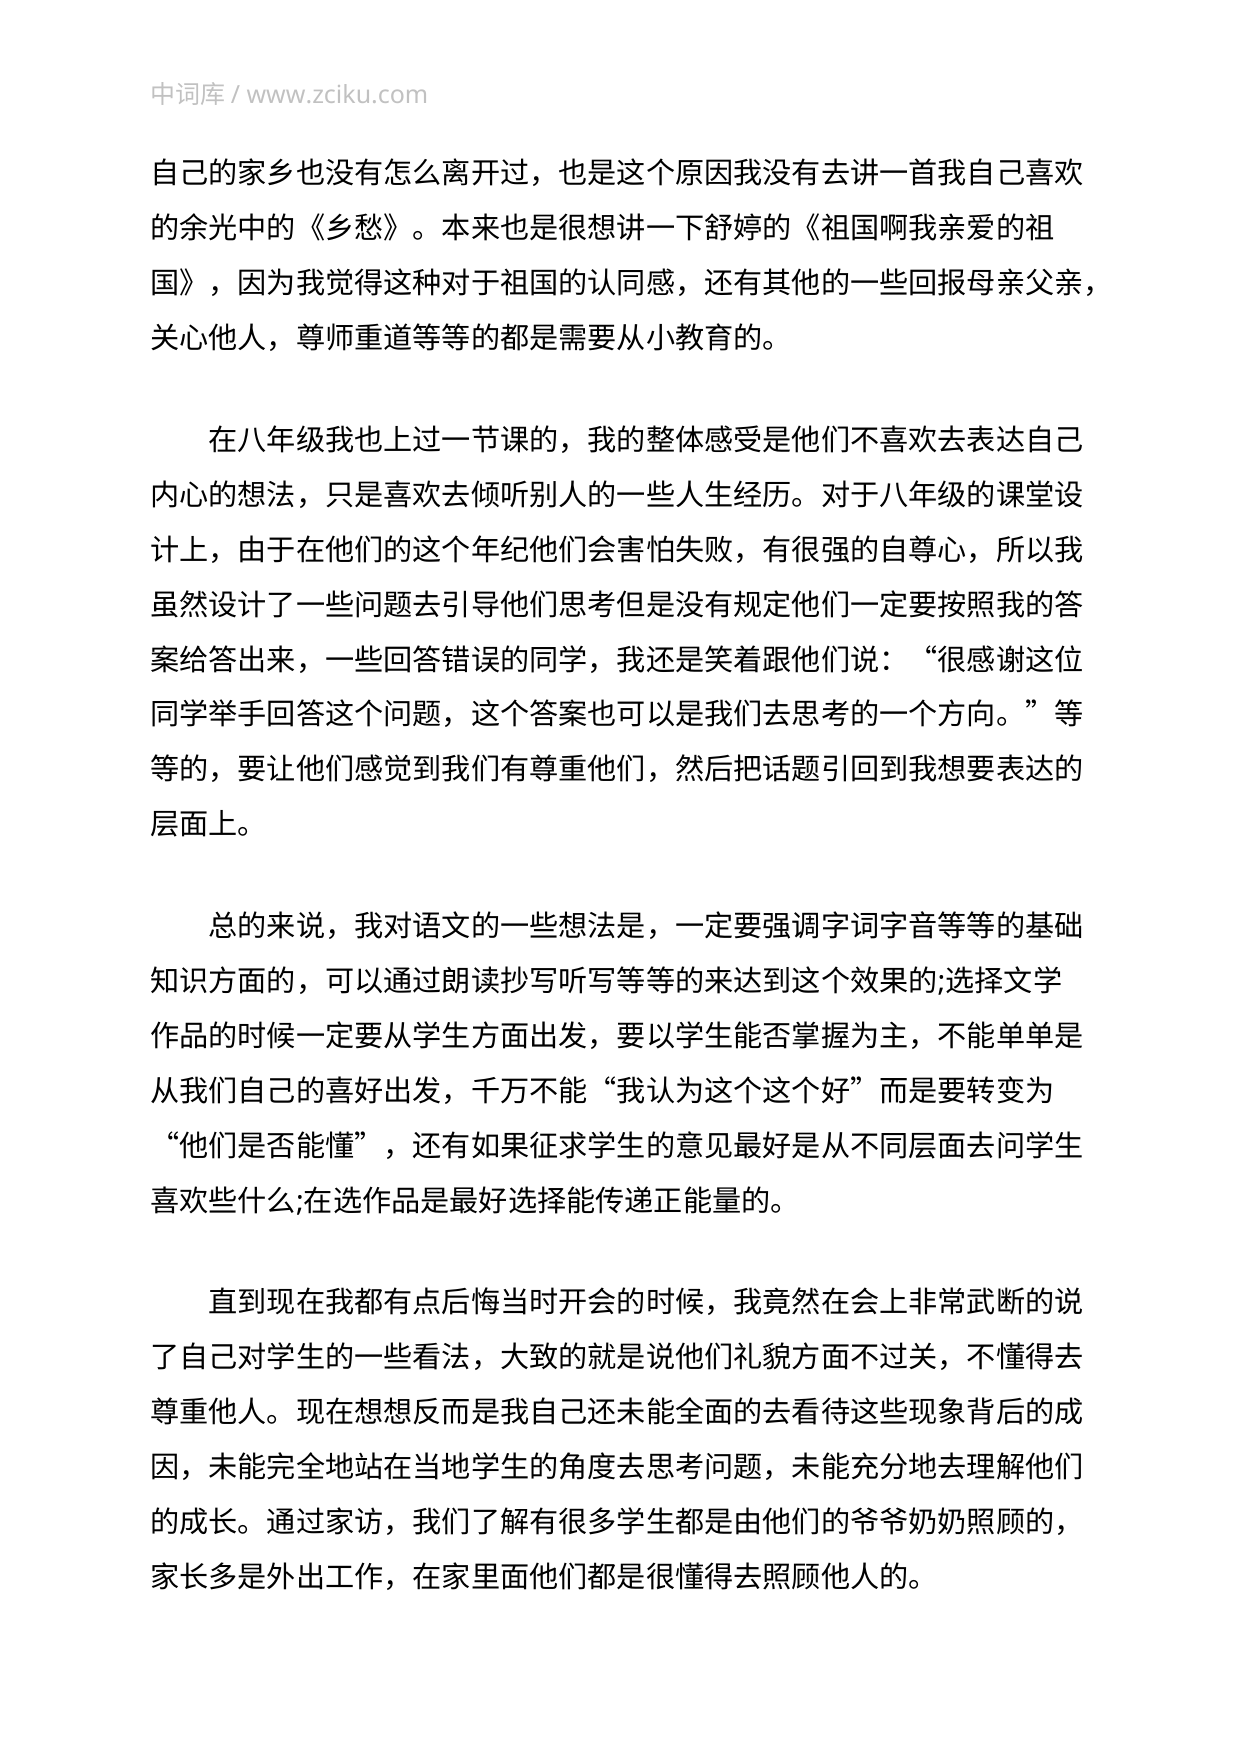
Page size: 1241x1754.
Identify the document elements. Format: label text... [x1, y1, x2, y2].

text 在八年级我也上过一节课的，我的整体感受是他们不喜欢去表达自己内心的想法，只是喜欢去倾听别人的一些人生经历。对于八年级的课堂设计上，由于在他们的这个年纪他们会害怕失败，有很强的自尊心，所以我虽然设计了一些问题去引导他们思考但是没有规定他们一定要按照我的答案给答出来，一些回答错误的同学，我还是笑着跟他们说：“很感谢这位同学举手回答这个问题，这个答案也可以是我们去思考的一个方向。”等等的，要让他们感觉到我们有尊重他们，然后把话题引回到我想要表达的层面上。 [150, 416, 1090, 843]
text 直到现在我都有点后悔当时开会的时候，我竟然在会上非常武断的说了自己对学生的一些看法，大致的就是说他们礼貌方面不过关，不懂得去尊重他人。现在想想反而是我自己还未能全面的去看待这些现象背后的成因，未能完全地站在当地学生的角度去思考问题，未能充分地去理解他们的成长。通过家访，我们了解有很多学生都是由他们的爷爷奶奶照顾的，家长多是外出工作，在家里面他们都是很懂得去照顾他人的。 [150, 1279, 1090, 1596]
text 总的来说，我对语文的一些想法是，一定要强调字词字音等等的基础知识方面的，可以通过朗读抄写听写等等的来达到这个效果的;选择文学作品的时候一定要从学生方面出发，要以学生能否掌握为主，不能单单是从我们自己的喜好出发，千万不能“我认为这个这个好”而是要转变为“他们是否能懂”，还有如果征求学生的意见最好是从不同层面去问学生喜欢些什么;在选作品是最好选择能传递正能量的。 [150, 902, 1090, 1219]
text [150, 150, 1090, 357]
